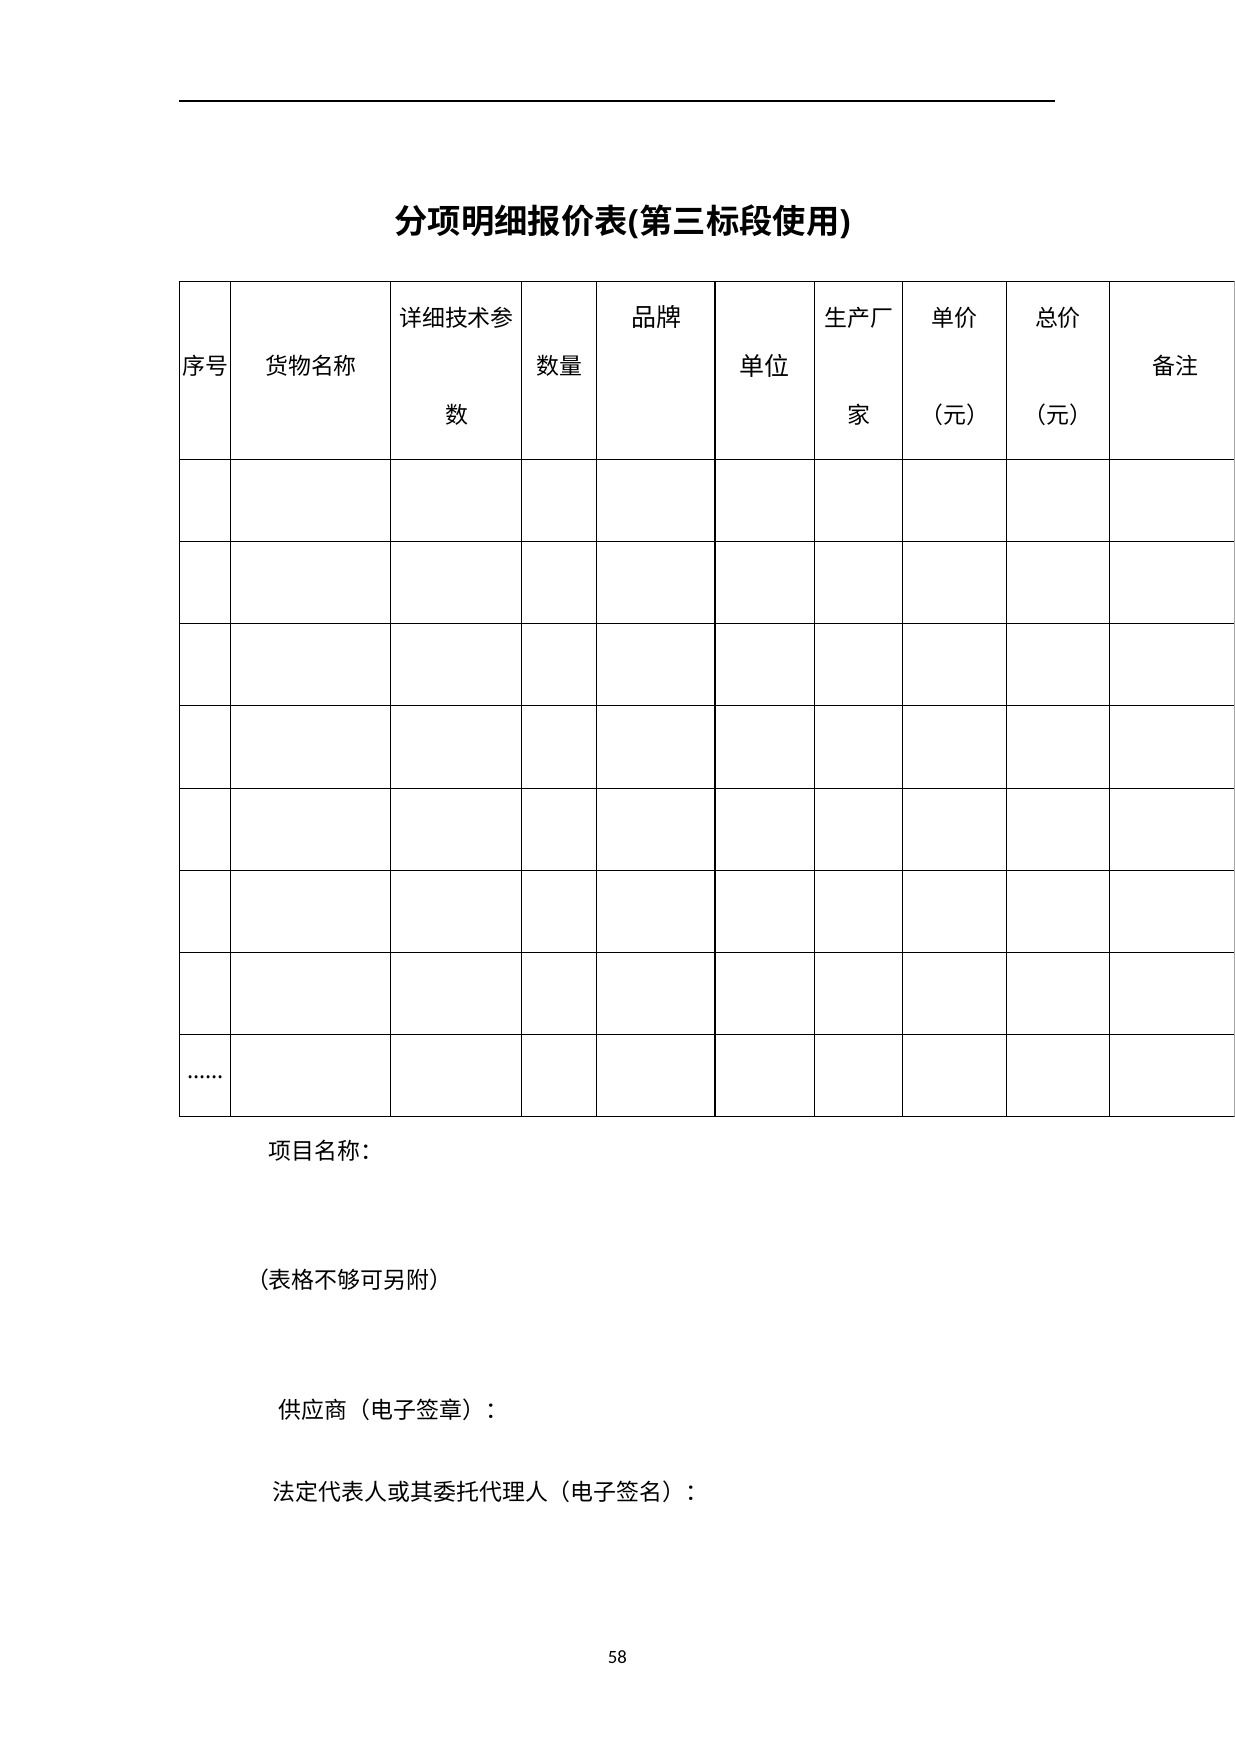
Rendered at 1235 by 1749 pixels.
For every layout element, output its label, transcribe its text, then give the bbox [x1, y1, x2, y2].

table_cell [1110, 460, 1234, 541]
table_cell [180, 953, 230, 1034]
table_cell [522, 624, 596, 705]
table_cell [231, 953, 390, 1034]
table_cell [815, 871, 902, 952]
table_cell [522, 542, 596, 623]
table_cell [716, 706, 814, 787]
table_cell [1110, 624, 1234, 705]
table_cell [815, 706, 902, 787]
table_header 总价（元） [1007, 282, 1109, 459]
table_cell [903, 789, 1006, 869]
table_cell [391, 542, 521, 623]
table_cell [903, 706, 1006, 787]
table_cell [1007, 871, 1109, 952]
table_header 备注 [1110, 282, 1234, 459]
table_cell [391, 953, 521, 1034]
table_cell [597, 542, 714, 623]
table_header 数量 [522, 282, 596, 459]
table_cell [903, 624, 1006, 705]
table_header 序号 [180, 282, 230, 459]
table_cell [1110, 789, 1234, 869]
text （表格不够可另附） [223, 1247, 1055, 1312]
table_cell [391, 460, 521, 541]
table_cell [1110, 706, 1234, 787]
table_cell [231, 542, 390, 623]
table_cell [815, 953, 902, 1034]
table_cell [815, 789, 902, 869]
table_cell [1007, 953, 1109, 1034]
table_cell [231, 624, 390, 705]
table_cell [716, 871, 814, 952]
table_header 生产厂家 [815, 282, 902, 459]
table_cell [391, 706, 521, 787]
table_header 单价（元） [903, 282, 1006, 459]
table_cell [180, 624, 230, 705]
table_cell [597, 460, 714, 541]
table_header 详细技术参数 [391, 282, 521, 459]
table_cell [597, 624, 714, 705]
table_cell [716, 624, 814, 705]
table_cell [815, 542, 902, 623]
table_cell [815, 1035, 902, 1116]
table_cell [597, 1035, 714, 1116]
table_cell [522, 789, 596, 869]
table_cell [903, 542, 1006, 623]
table_cell [1007, 789, 1109, 869]
table_cell [903, 1035, 1006, 1116]
table_cell [903, 460, 1006, 541]
table_cell [522, 871, 596, 952]
table_cell [522, 706, 596, 787]
table_cell [597, 789, 714, 869]
table_cell [231, 460, 390, 541]
table_cell [522, 1035, 596, 1116]
table_cell [180, 871, 230, 952]
table_cell [231, 871, 390, 952]
table_cell [391, 789, 521, 869]
table_cell [391, 1035, 521, 1116]
table_cell [180, 542, 230, 623]
table_cell [391, 871, 521, 952]
table_header 品牌 [597, 282, 714, 459]
table_cell [597, 706, 714, 787]
table_cell [597, 953, 714, 1034]
table_cell [815, 460, 902, 541]
table_cell [180, 789, 230, 869]
table_cell [180, 706, 230, 787]
table_cell [1007, 624, 1109, 705]
table_cell [716, 789, 814, 869]
table_cell [716, 953, 814, 1034]
text 项目名称： [223, 1117, 1055, 1182]
table_cell [716, 1035, 814, 1116]
table_cell [231, 706, 390, 787]
table_cell [1007, 706, 1109, 787]
table_cell [231, 789, 390, 869]
table_cell [815, 624, 902, 705]
subtitle 分项明细报价表(第三标段使用) [189, 187, 1055, 252]
table_cell …… [180, 1035, 230, 1116]
table_cell [1007, 460, 1109, 541]
table_cell [180, 460, 230, 541]
table_cell [522, 953, 596, 1034]
table_cell [903, 953, 1006, 1034]
table_cell [1110, 871, 1234, 952]
table_cell [716, 542, 814, 623]
table_cell [1007, 1035, 1109, 1116]
text 法定代表人或其委托代理人（电子签名）： [223, 1458, 997, 1523]
table_header 货物名称 [231, 282, 390, 459]
table_cell [1110, 1035, 1234, 1116]
table_cell [903, 871, 1006, 952]
table_cell [597, 871, 714, 952]
table_cell [1110, 542, 1234, 623]
table_cell [1110, 953, 1234, 1034]
table_cell [231, 1035, 390, 1116]
table_cell [716, 460, 814, 541]
table_cell [1007, 542, 1109, 623]
text 供应商（电子签章）： [223, 1376, 997, 1441]
table_cell [522, 460, 596, 541]
table_header 单位 [716, 282, 814, 459]
table_cell [391, 624, 521, 705]
